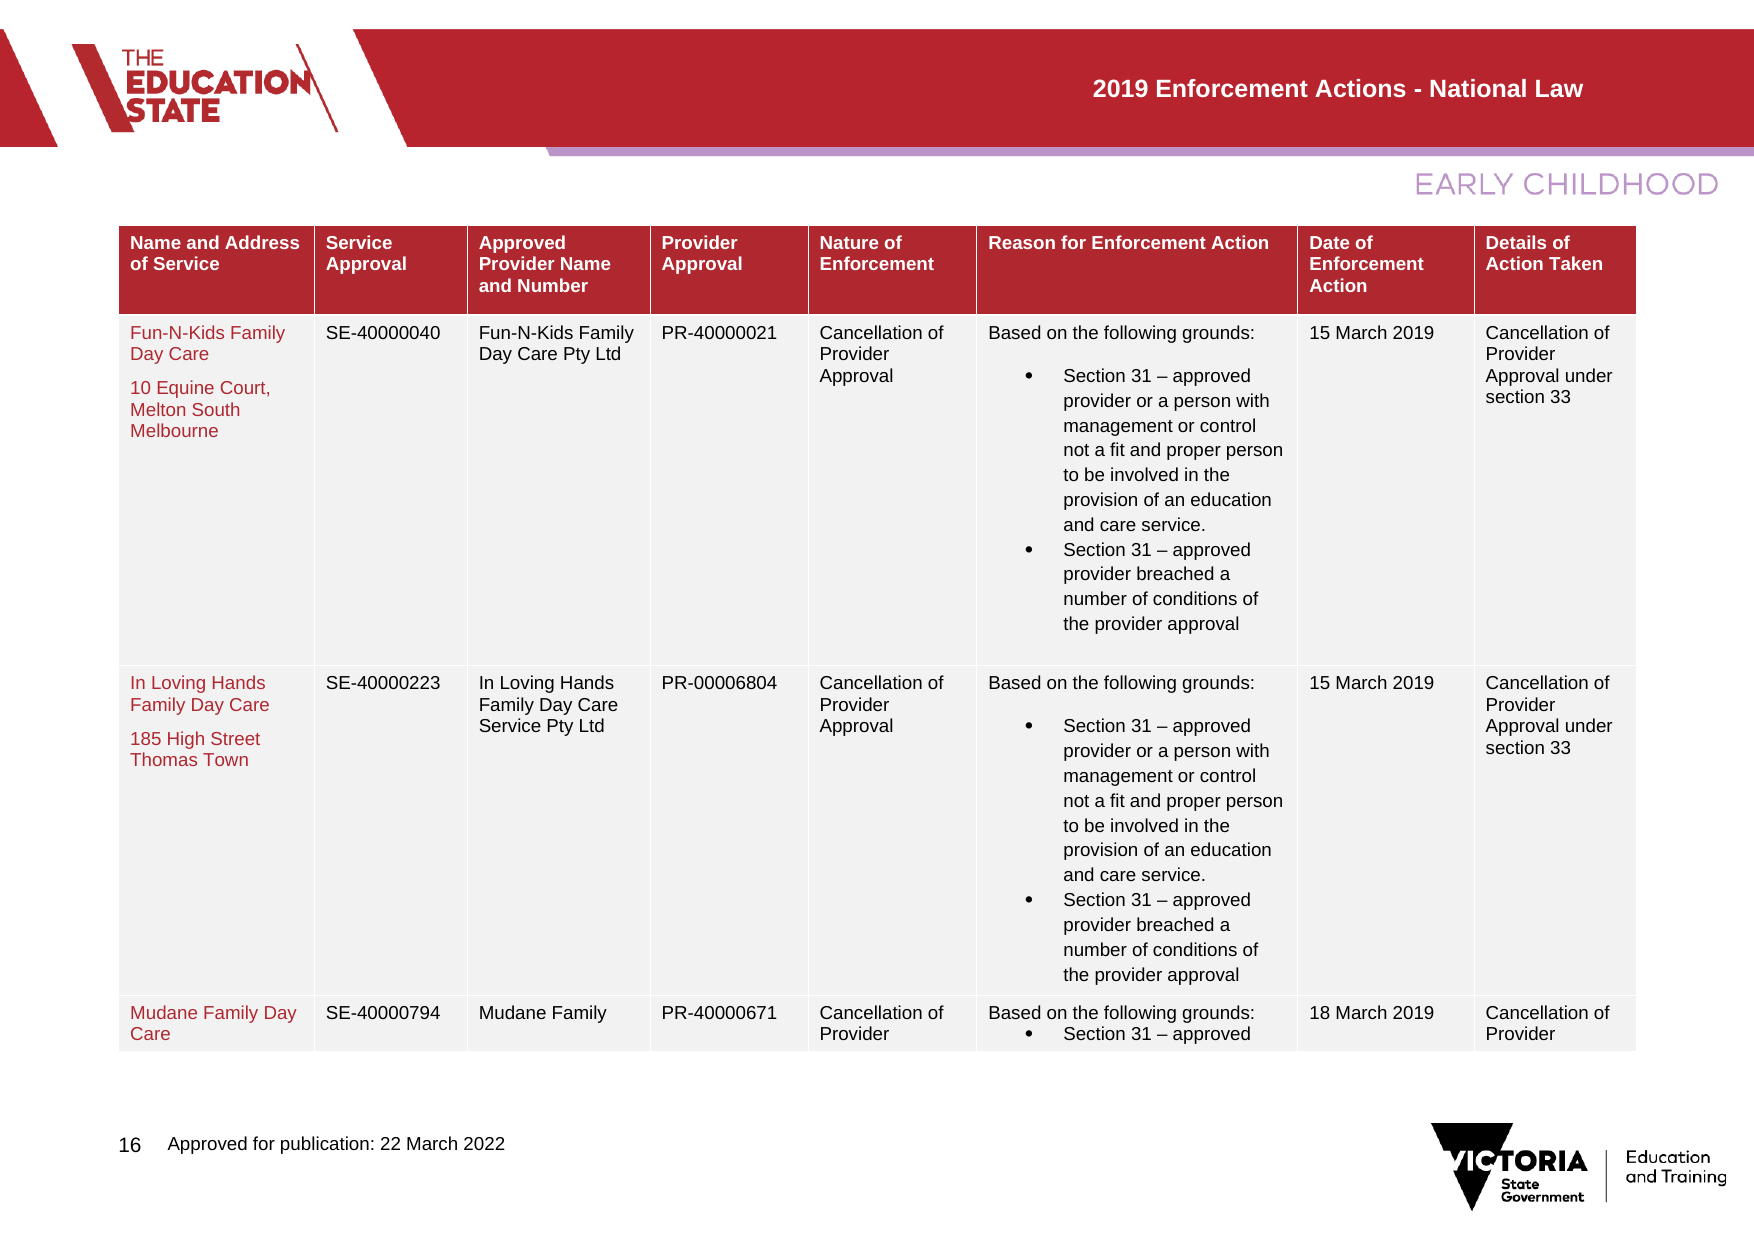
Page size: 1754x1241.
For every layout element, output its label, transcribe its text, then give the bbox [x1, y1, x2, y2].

table_header Nature of Enforcement [809, 226, 976, 314]
table_cell Cancellation of Provider Approval [809, 666, 976, 995]
table_cell In Loving Hands Family Day Care Service Pty Ltd [468, 666, 650, 995]
picture [0, 0, 1754, 1241]
table_header Provider Approval [651, 226, 808, 314]
table_cell Cancellation of Provider Approval under section 33 [1475, 666, 1636, 995]
table_cell Mudane Family Day Care Pty Ltd [468, 996, 650, 1051]
table_cell In Loving Hands Family Day Care 185 High Street Thomas Town [119, 666, 314, 995]
table_header Details of Action Taken [1475, 226, 1636, 314]
table_cell Cancellation of Provider Approval [809, 316, 976, 665]
table_cell 18 March 2019 [1298, 996, 1474, 1051]
table_cell SE-40000040 [315, 316, 467, 665]
table_header Reason for Enforcement Action [977, 226, 1297, 314]
table_cell SE-40000794 [315, 996, 467, 1051]
table_cell Cancellation of Provider Approval under section 33 [1475, 996, 1636, 1051]
table_cell PR-40000021 [651, 316, 808, 665]
table_cell 15 March 2019 [1298, 666, 1474, 995]
table_cell SE-40000223 [315, 666, 467, 995]
table_cell Cancellation of Provider Approval [809, 996, 976, 1051]
table_cell Cancellation of Provider Approval under section 33 [1475, 316, 1636, 665]
table_cell PR-40000671 [651, 996, 808, 1051]
table_cell Fun-N-Kids Family Day Care 10 Equine Court, Melton South Melbourne [119, 316, 314, 665]
table_cell PR-00006804 [651, 666, 808, 995]
table_header Service Approval [315, 226, 467, 314]
table_cell Mudane Family Day Care Mountain Gate Shopping Centre 1880 Ferntree Gully Road, Ferntree Gully [119, 996, 314, 1051]
table_header Approved Provider Name and Number [468, 226, 650, 314]
table_header Name and Address of Service [119, 226, 314, 314]
table_cell Fun-N-Kids Family Day Care Pty Ltd [468, 316, 650, 665]
table_header Date of Enforcement Action [1298, 226, 1474, 314]
table_cell 15 March 2019 [1298, 316, 1474, 665]
